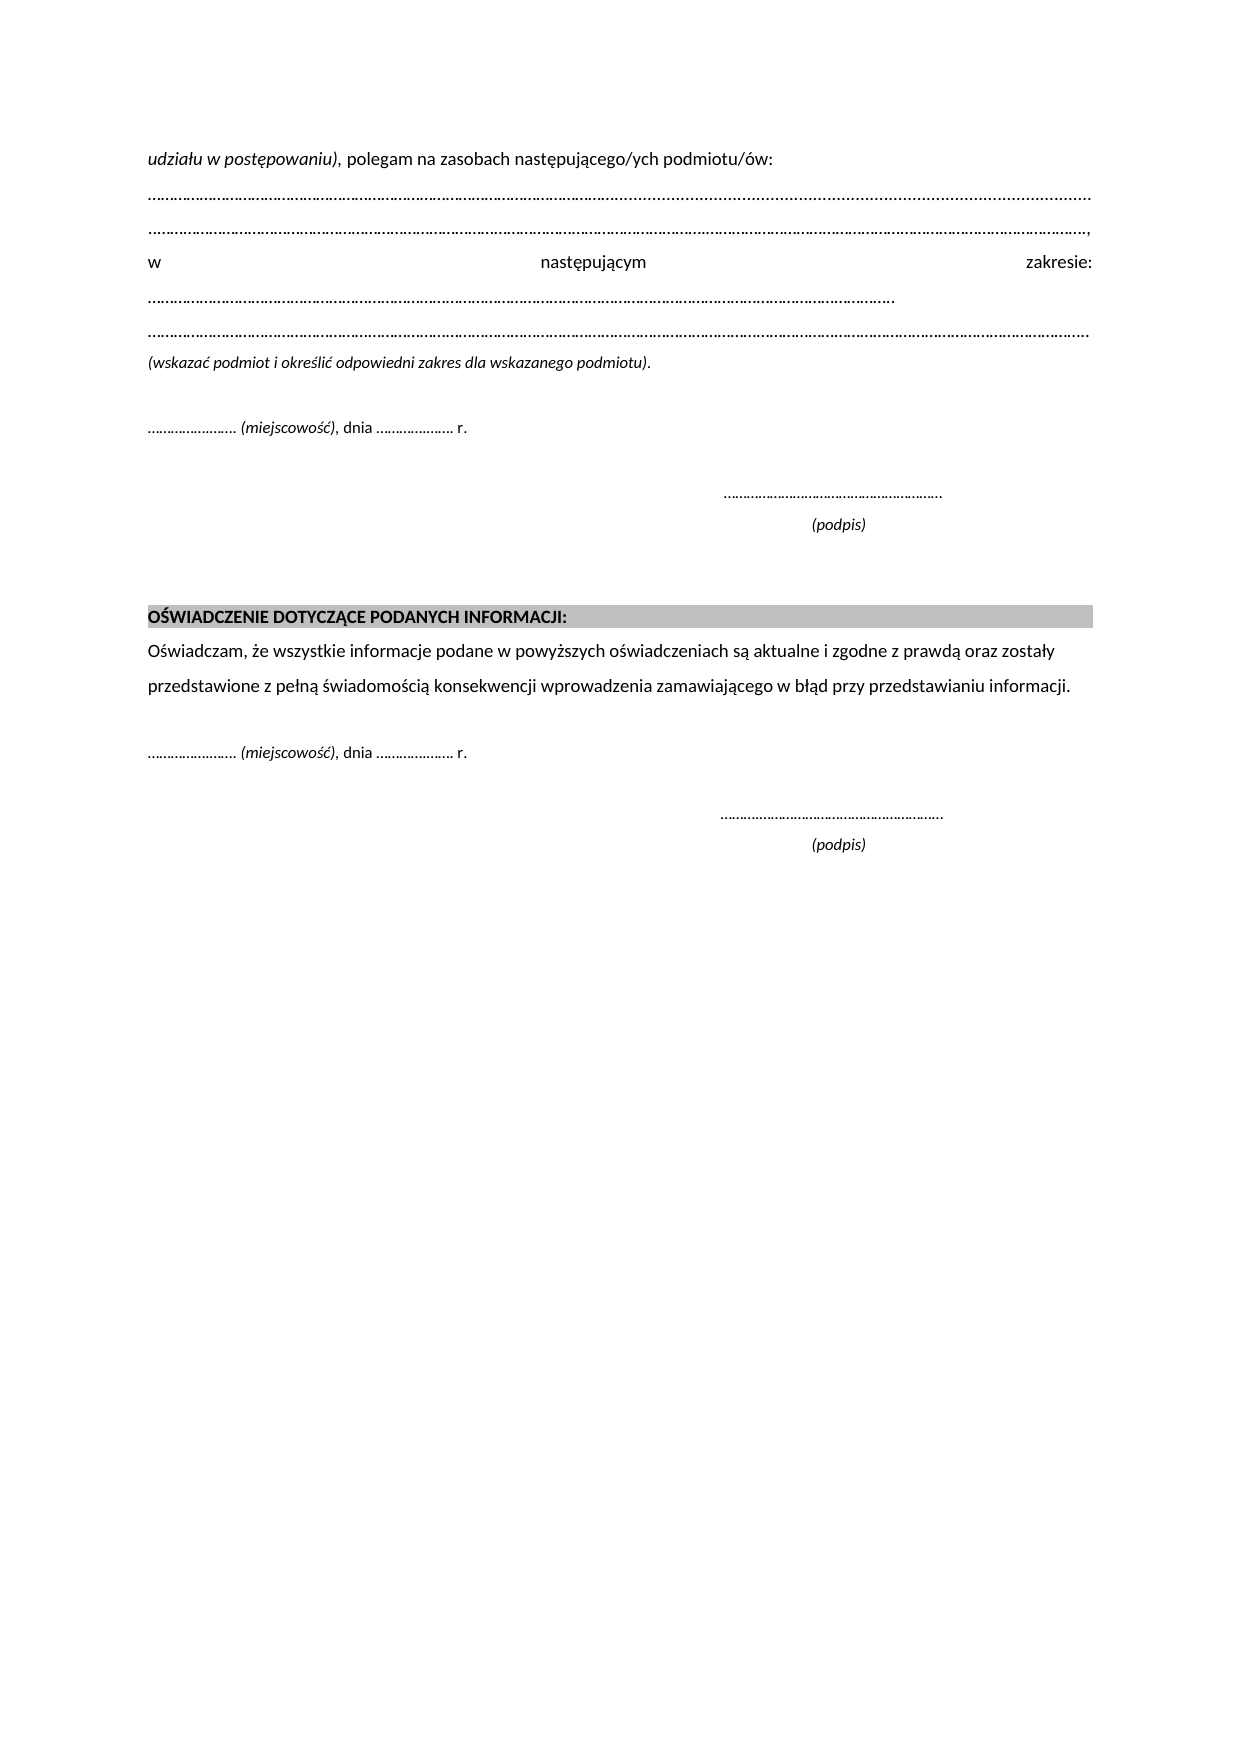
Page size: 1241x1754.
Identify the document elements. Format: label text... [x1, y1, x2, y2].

text …………….……. (miejscowość), dnia ………….……. r. [148, 743, 1093, 763]
text ………………………………………………… [148, 482, 1093, 502]
text Oświadczam, że wszystkie informacje podane w powyższych oświadczeniach są aktualne i zgodne z prawdą oraz zostały przedstawione z pełną świadomością konsekwencji wprowadzenia zamawiającego w błąd przy przedstawianiu informacji. [148, 639, 1093, 697]
text (podpis) [738, 834, 1093, 854]
text OŚWIADCZENIE DOTYCZĄCE PODANYCH INFORMACJI: [148, 605, 1093, 628]
text ………………………………………………………………………………………………………………………………………………………………………………………………..(wskazać podmiot i określić odpowiedni zakres dla wskazanego podmiotu). [148, 319, 1093, 373]
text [148, 148, 1093, 205]
text (podpis) [738, 514, 1093, 534]
text …………….……. (miejscowość), dnia ………….……. r. [148, 417, 1093, 438]
text ..……………………………………………………………………………………………………………….……………………………………………………………………………., w następującym zakresie: ……………………………………………………………………………………………………………………………………………………….. [148, 216, 1093, 308]
text ……….………………………………………… [148, 803, 1093, 824]
